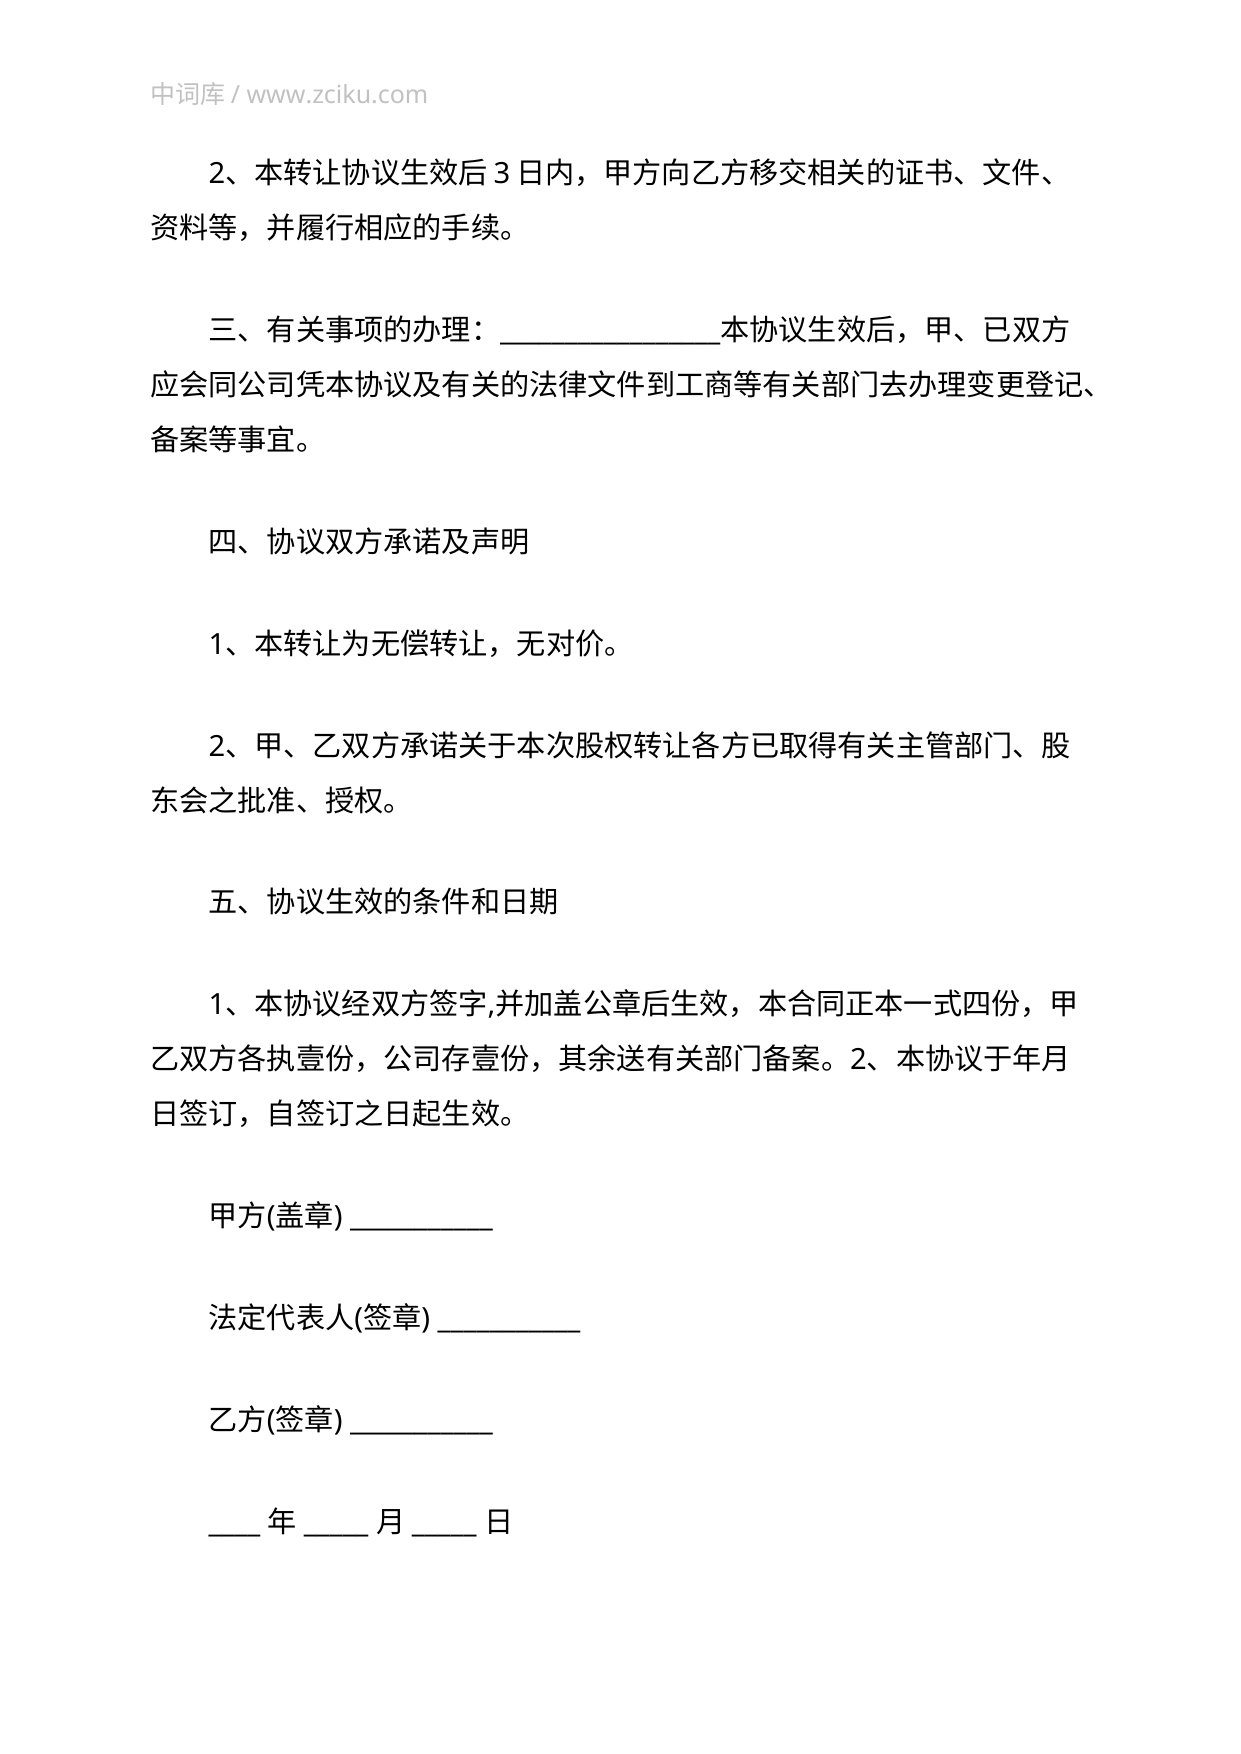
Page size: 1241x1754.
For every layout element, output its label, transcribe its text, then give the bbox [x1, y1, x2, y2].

text 四、协议双方承诺及声明 [150, 518, 1090, 561]
text 1、本协议经双方签字,并加盖公章后生效，本合同正本一式四份，甲乙双方各执壹份，公司存壹份，其余送有关部门备案。2、本协议于年月日签订，自签订之日起生效。 [150, 981, 1090, 1133]
text 2、甲、乙双方承诺关于本次股权转让各方已取得有关主管部门、股东会之批准、授权。 [150, 722, 1090, 819]
text 乙方(签章) ___________ [150, 1396, 1090, 1439]
text 法定代表人(签章) ___________ [150, 1294, 1090, 1337]
text 三、有关事项的办理：_________________本协议生效后，甲、已双方应会同公司凭本协议及有关的法律文件到工商等有关部门去办理变更登记、备案等事宜。 [150, 307, 1090, 459]
text 2、本转让协议生效后3日内，甲方向乙方移交相关的证书、文件、资料等，并履行相应的手续。 [150, 150, 1090, 247]
text 五、协议生效的条件和日期 [150, 879, 1090, 921]
text ____ 年 _____ 月 _____ 日 [150, 1498, 1090, 1541]
text 1、本转让为无偿转让，无对价。 [150, 620, 1090, 663]
text 甲方(盖章) ___________ [150, 1192, 1090, 1235]
